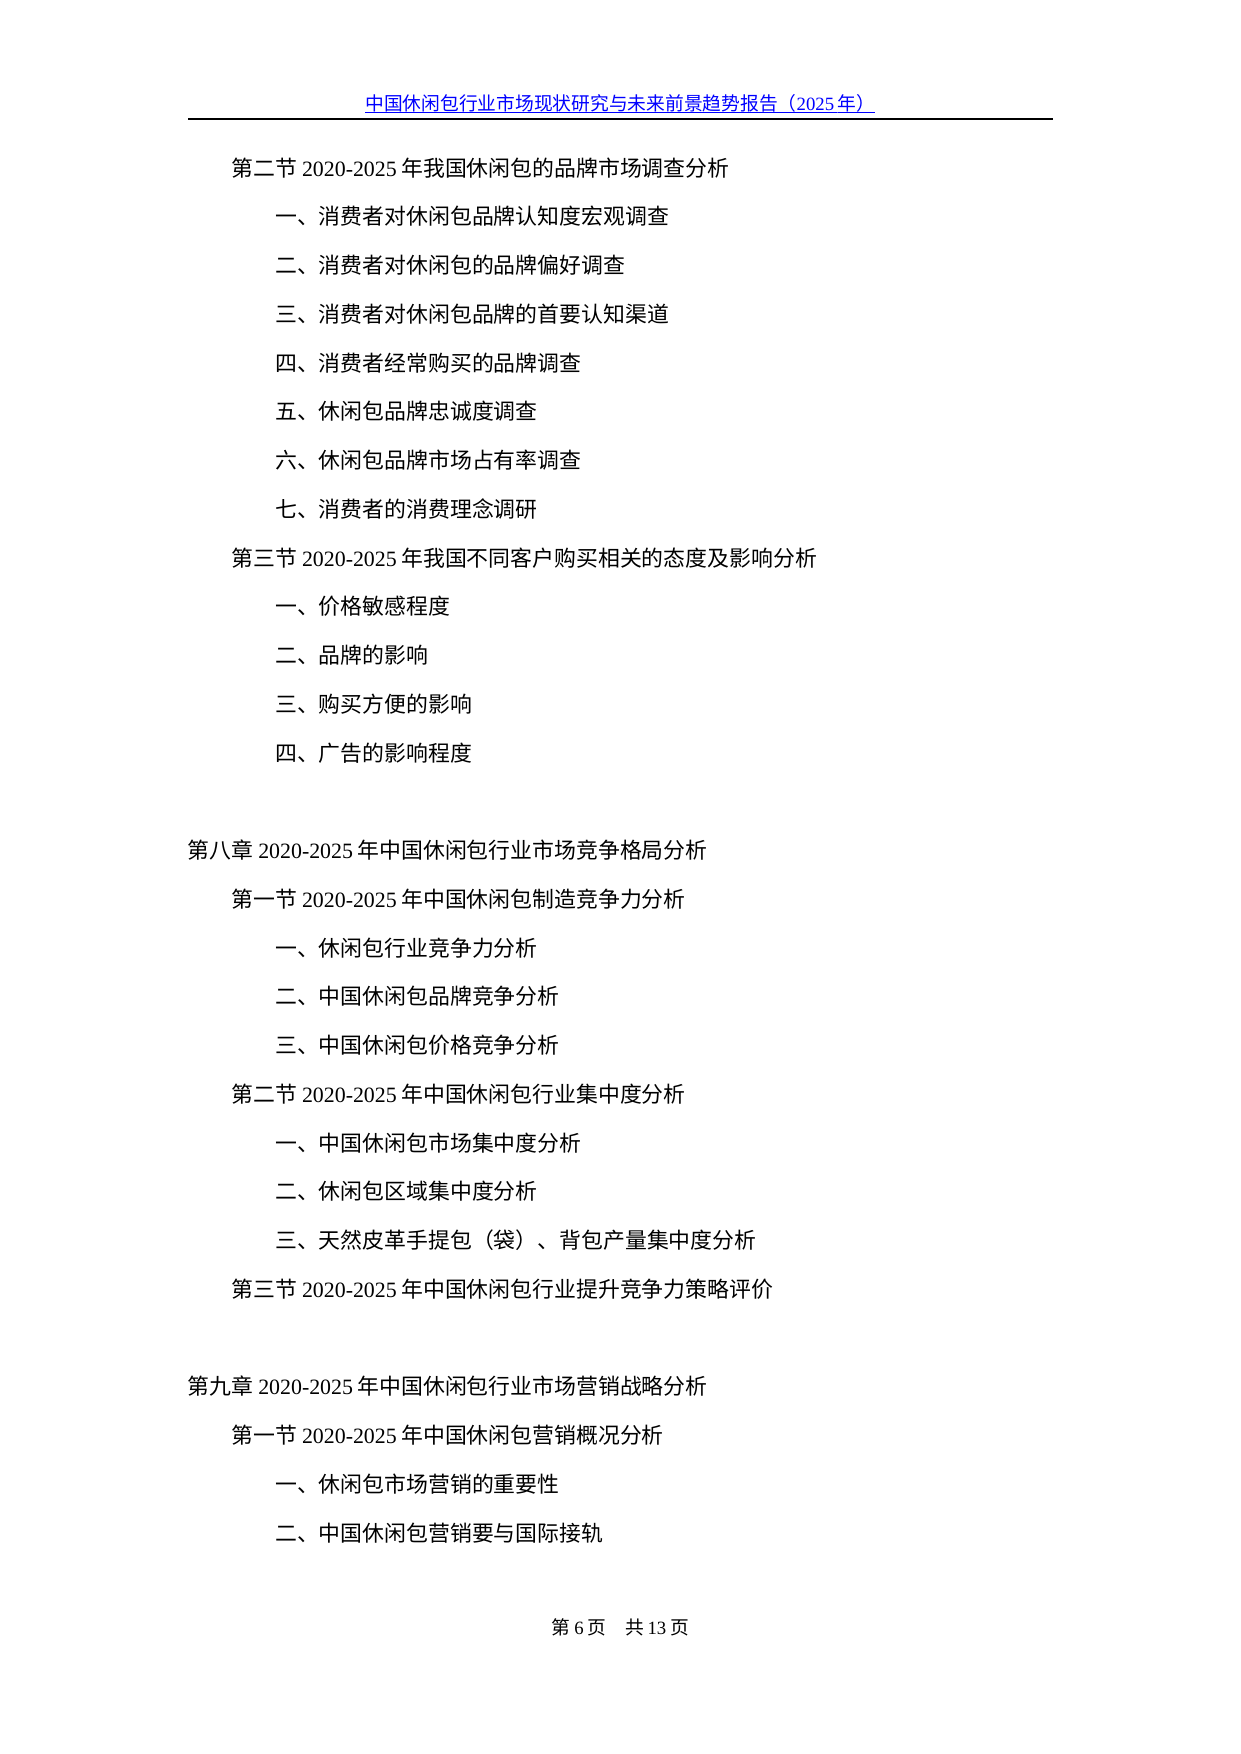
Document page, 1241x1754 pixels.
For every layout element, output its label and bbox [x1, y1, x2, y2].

text [187, 150, 1053, 1548]
